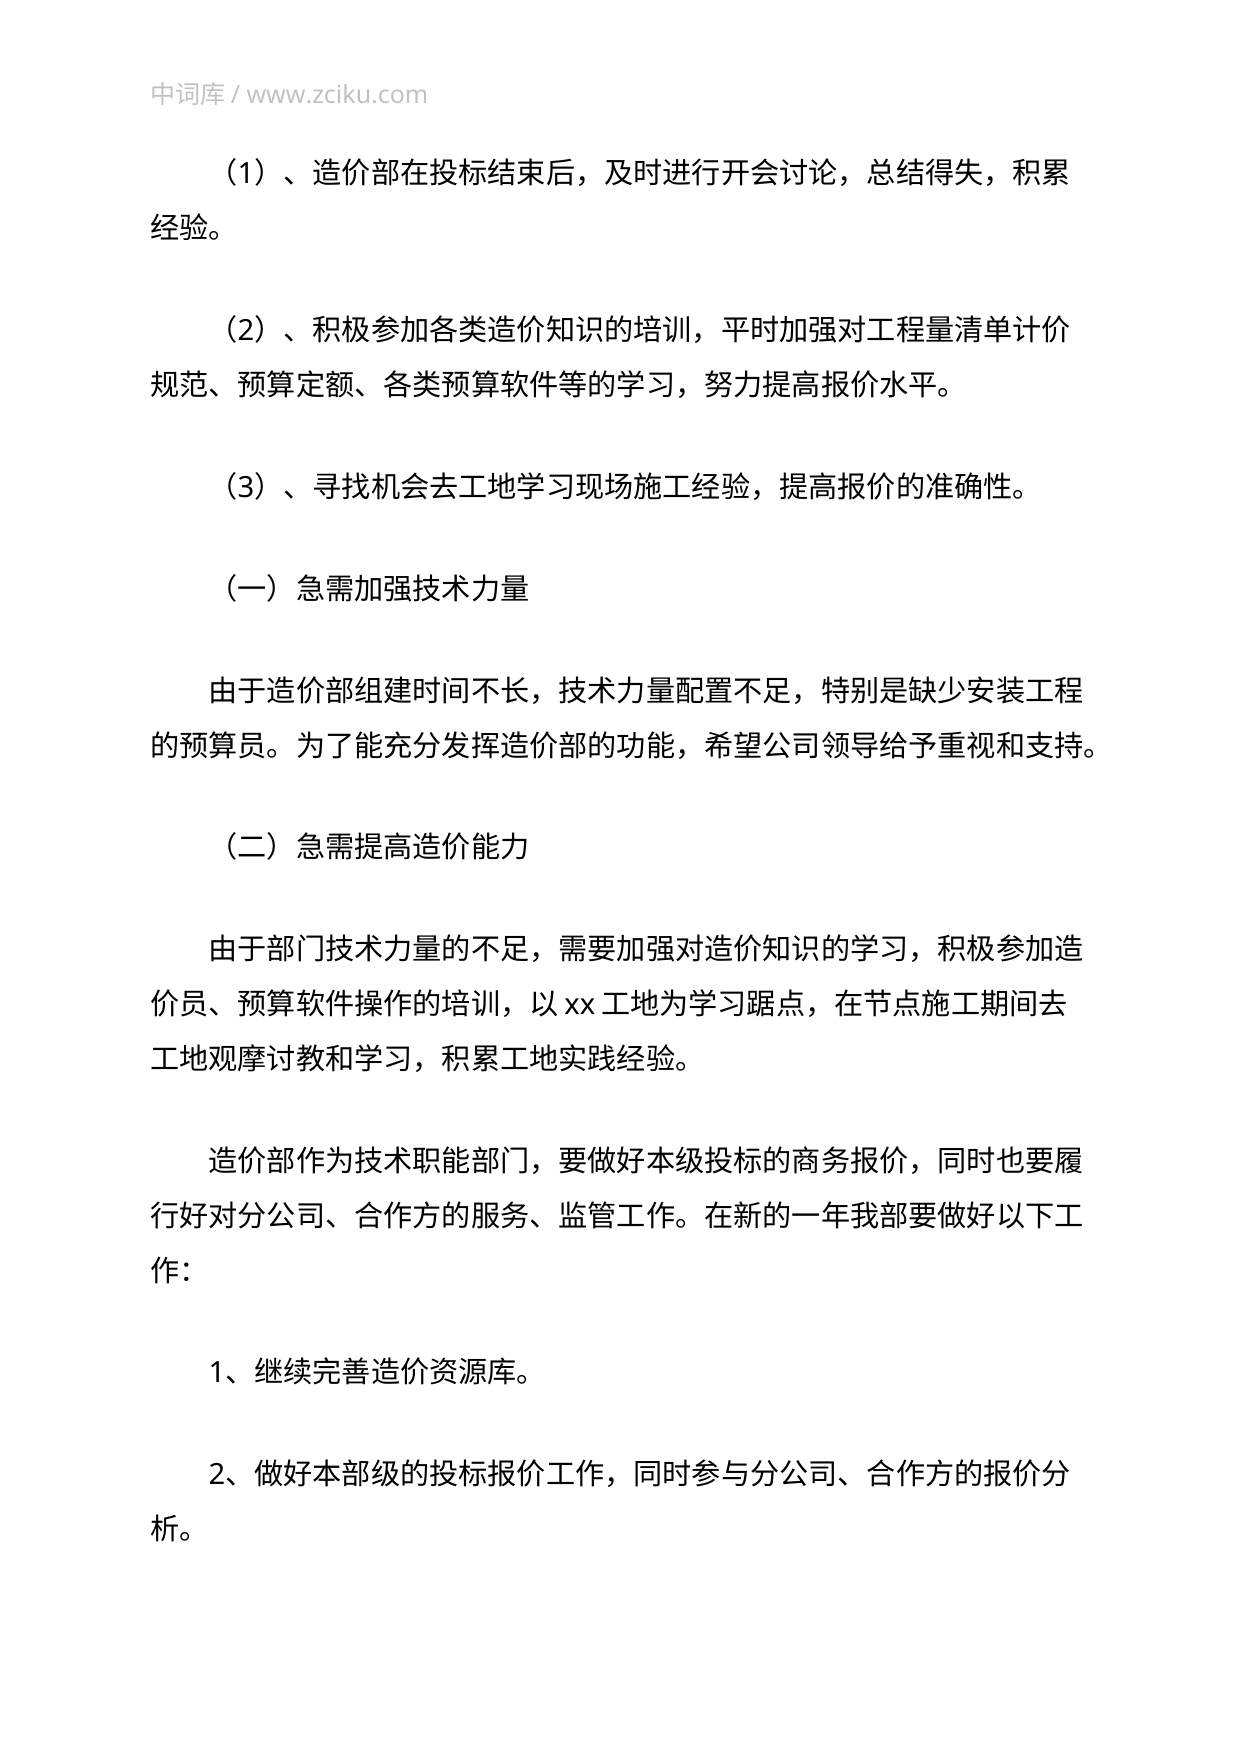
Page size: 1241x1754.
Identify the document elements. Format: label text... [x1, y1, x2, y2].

text 2、做好本部级的投标报价工作，同时参与分公司、合作方的报价分析。 [150, 1451, 1090, 1548]
text （1）、造价部在投标结束后，及时进行开会讨论，总结得失，积累经验。 [150, 150, 1090, 247]
text 1、继续完善造价资源库。 [150, 1349, 1090, 1391]
text （一）急需加强技术力量 [150, 566, 1090, 608]
text 由于造价部组建时间不长，技术力量配置不足，特别是缺少安装工程的预算员。为了能充分发挥造价部的功能，希望公司领导给予重视和支持。 [150, 667, 1090, 764]
text 由于部门技术力量的不足，需要加强对造价知识的学习，积极参加造价员、预算软件操作的培训，以xx工地为学习踞点，在节点施工期间去工地观摩讨教和学习，积累工地实践经验。 [150, 926, 1090, 1078]
text （3）、寻找机会去工地学习现场施工经验，提高报价的准确性。 [150, 463, 1090, 506]
text （二）急需提高造价能力 [150, 824, 1090, 866]
text 造价部作为技术职能部门，要做好本级投标的商务报价，同时也要履行好对分公司、合作方的服务、监管工作。在新的一年我部要做好以下工作： [150, 1137, 1090, 1289]
text （2）、积极参加各类造价知识的培训，平时加强对工程量清单计价规范、预算定额、各类预算软件等的学习，努力提高报价水平。 [150, 307, 1090, 404]
